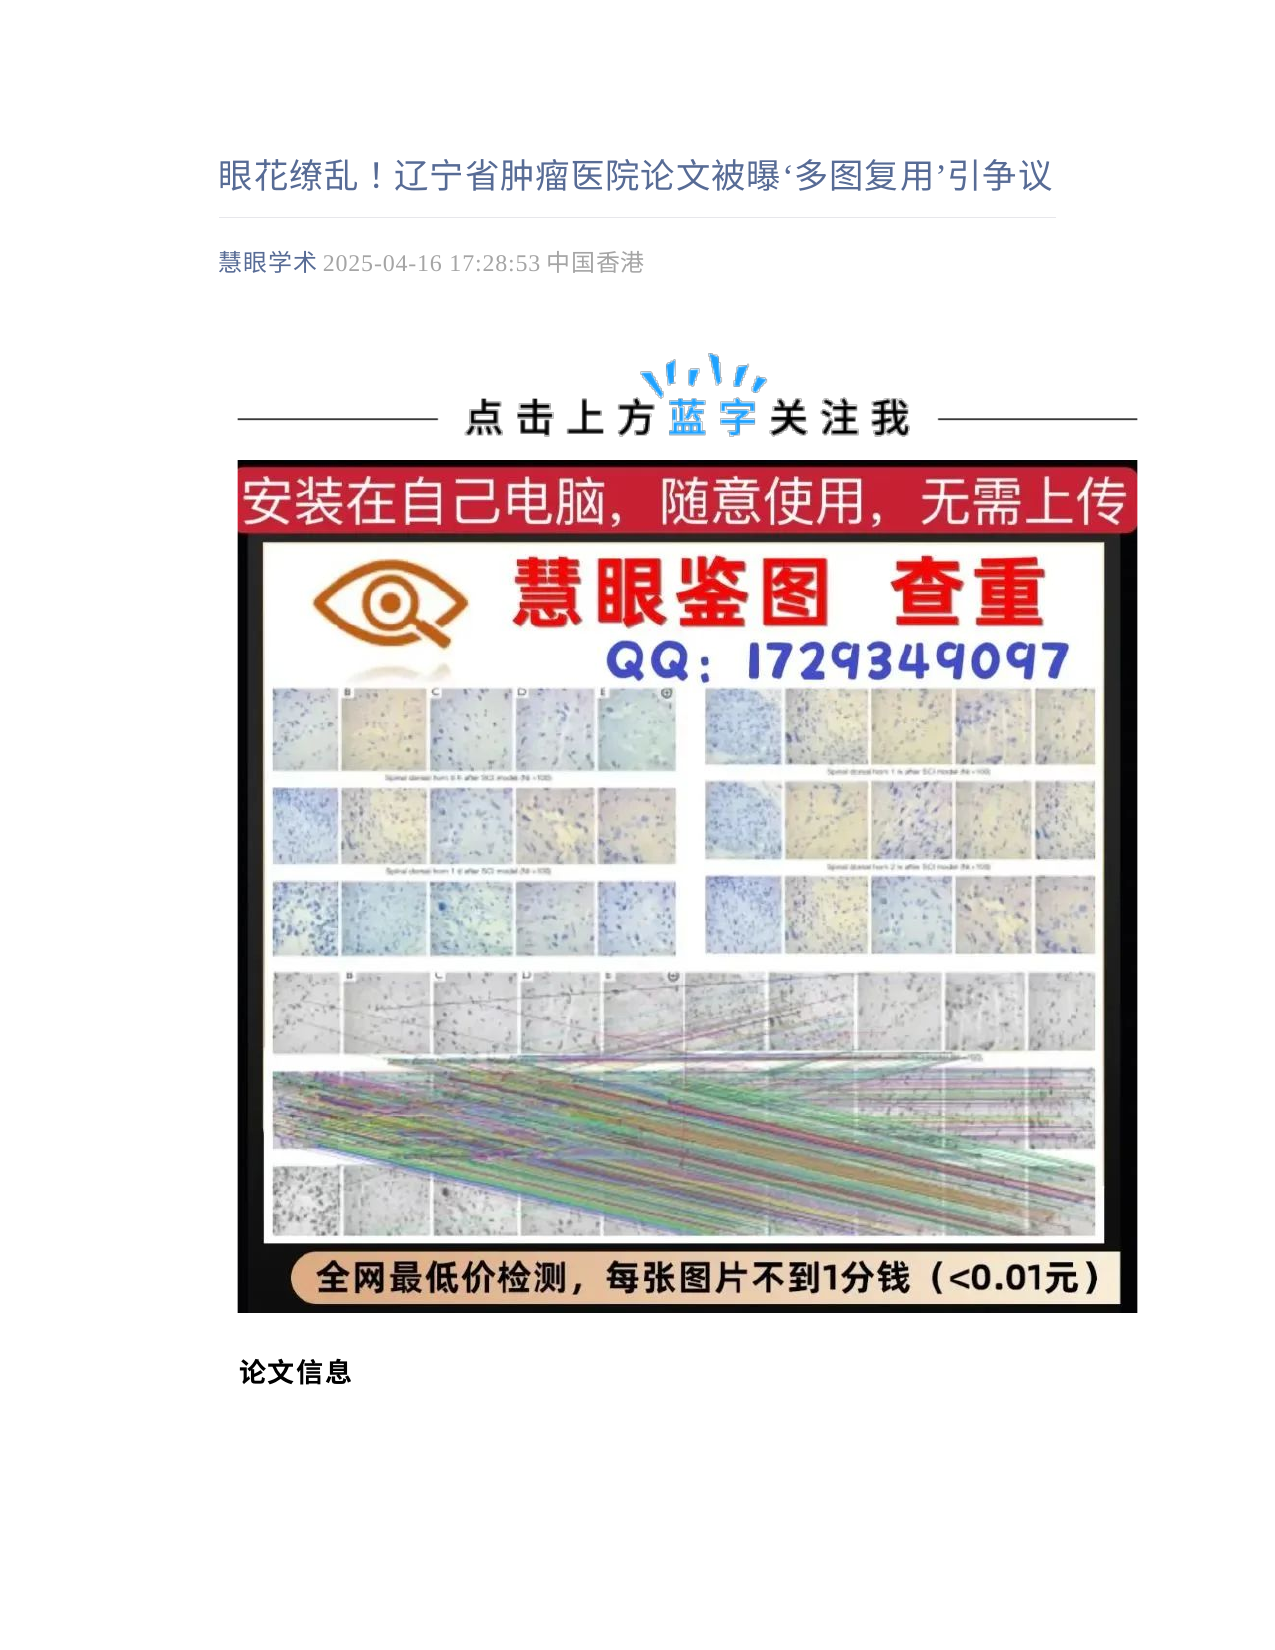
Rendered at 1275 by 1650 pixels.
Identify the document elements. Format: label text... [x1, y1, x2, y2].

picture [237, 334, 1138, 1313]
text 论文信息 [239, 1353, 1036, 1390]
title 眼花缭乱！辽宁省肿瘤医院论文被曝‘多图复用’引争议 [219, 150, 1056, 217]
list 慧眼学术2025-04-16 17:28:53中国香港 [219, 239, 1056, 279]
